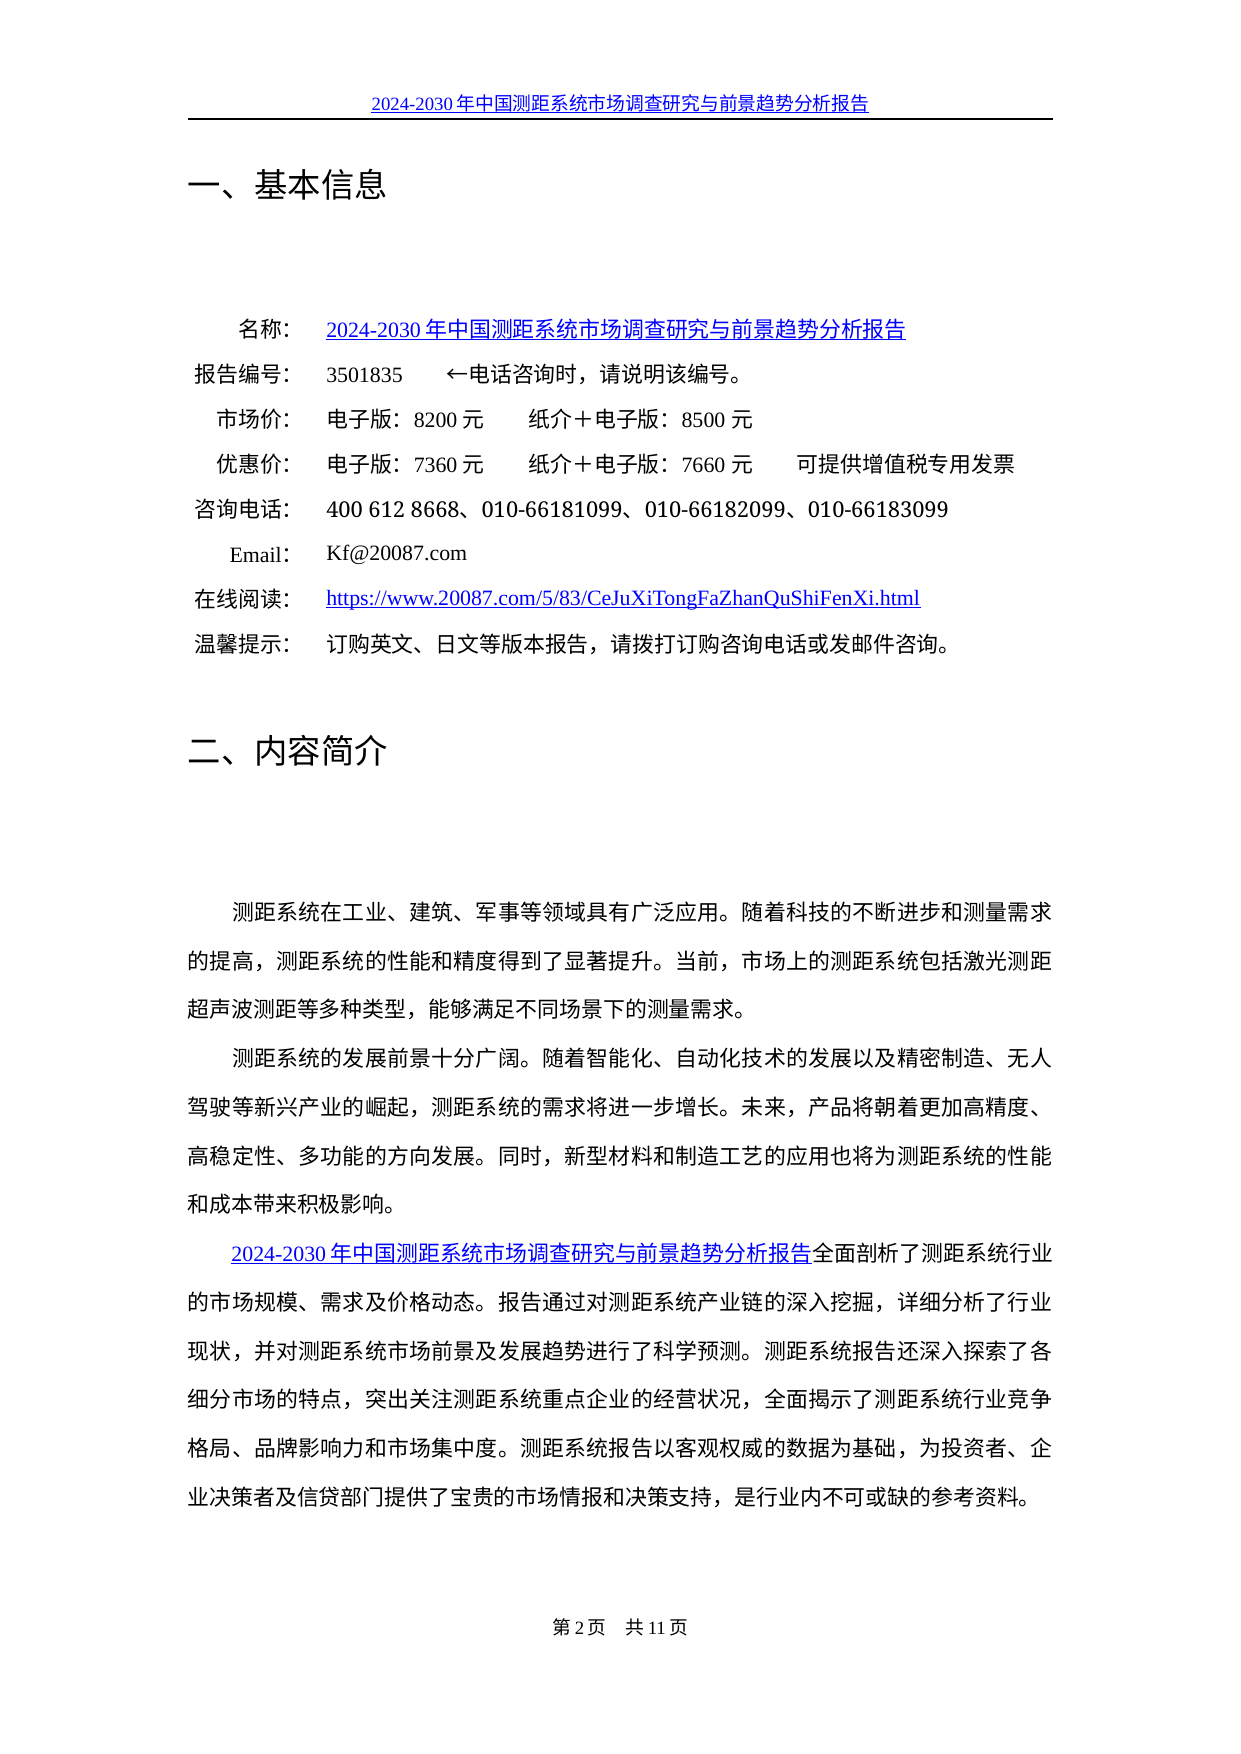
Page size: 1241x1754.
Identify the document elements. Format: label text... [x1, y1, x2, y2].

table_cell 订购英文、日文等版本报告，请拨打订购咨询电话或发邮件咨询。 [315, 627, 1073, 672]
table_cell 市场价： [167, 402, 315, 447]
table_cell 优惠价： [167, 447, 315, 492]
title 一、基本信息 [187, 150, 1053, 215]
table_cell 电子版：8200 元 纸介＋电子版：8500 元 [315, 402, 1073, 447]
table_cell 在线阅读： [167, 582, 315, 627]
table_header 2024-2030年中国测距系统市场调查研究与前景趋势分析报告 [315, 312, 1073, 357]
table_cell 报告编号： [167, 357, 315, 402]
title 二、内容简介 [187, 717, 1053, 782]
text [187, 894, 1053, 1512]
table_cell 3501835 ←电话咨询时，请说明该编号。 [315, 357, 1073, 402]
table_cell 400 612 8668、010-66181099、010-66182099、010-66183099 [315, 492, 1073, 537]
table_cell 温馨提示： [167, 627, 315, 672]
table_cell 电子版：7360 元 纸介＋电子版：7660 元 可提供增值税专用发票 [315, 447, 1073, 492]
table_cell Email： [167, 537, 315, 582]
table_cell Kf@20087.com [315, 537, 1073, 582]
table_cell [315, 582, 1073, 627]
table_header 名称： [167, 312, 315, 357]
table_cell 咨询电话： [167, 492, 315, 537]
